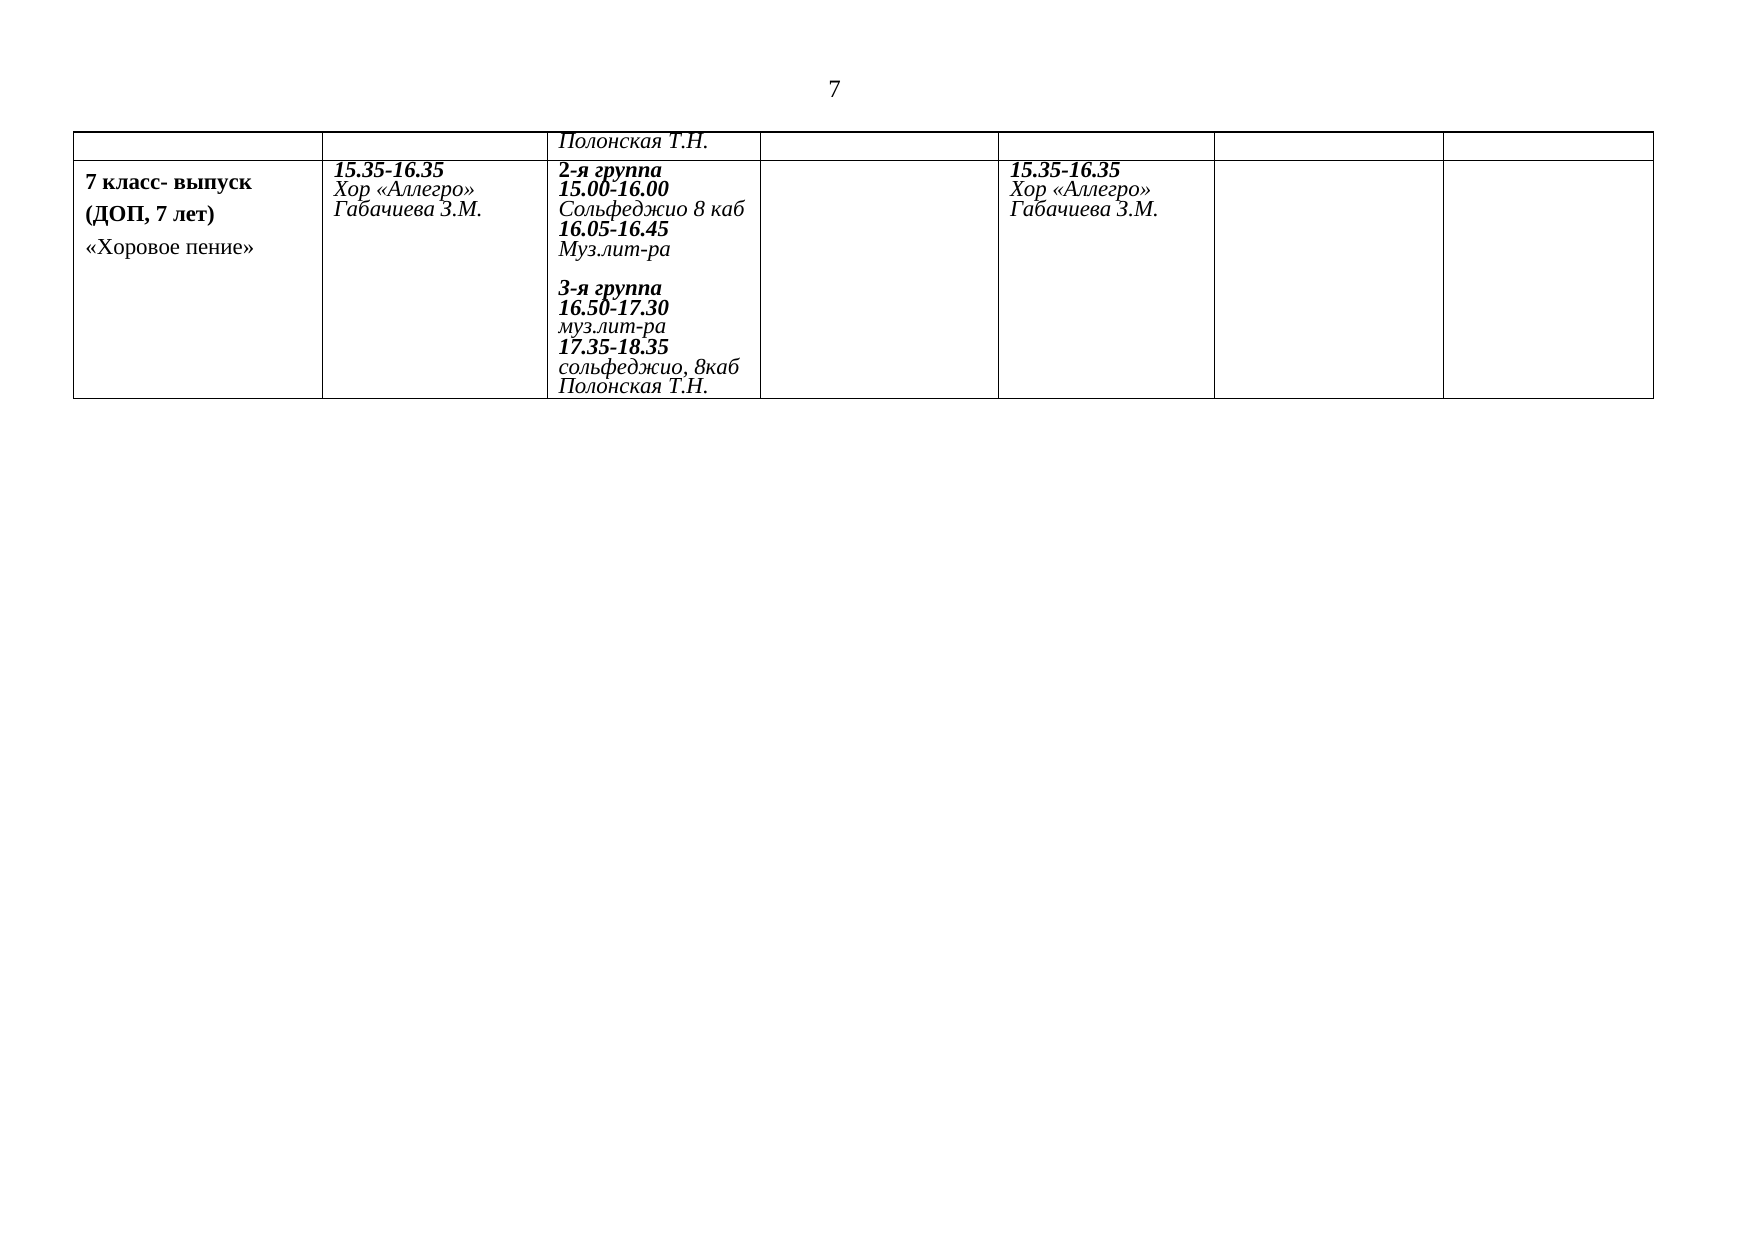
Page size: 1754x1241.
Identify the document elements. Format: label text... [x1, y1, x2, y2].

table_cell [1444, 161, 1653, 398]
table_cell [1444, 133, 1653, 160]
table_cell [548, 133, 760, 160]
table_cell 15.35-16.35 Хор «Аллегро» Габачиева З.М. [323, 161, 547, 398]
table_cell [1215, 161, 1443, 398]
table_cell 2-я группа 15.00-16.00 Сольфеджио 8 каб 16.05-16.45 Муз.лит-ра 3-я группа 16.50-17.30 муз.лит-ра 17.35-18.35 сольфеджио, 8каб Полонская Т.Н. [548, 161, 760, 398]
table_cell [74, 133, 322, 160]
table_cell [761, 133, 998, 160]
table_cell 15.35-16.35 Хор «Аллегро» Габачиева З.М. [999, 161, 1214, 398]
table_cell [761, 161, 998, 398]
table_cell 7 класс- выпуск (ДОП, 7 лет) «Хоровое пение» [74, 161, 322, 398]
table_cell [323, 133, 547, 160]
table_cell [1215, 133, 1443, 160]
table_cell [999, 133, 1214, 160]
